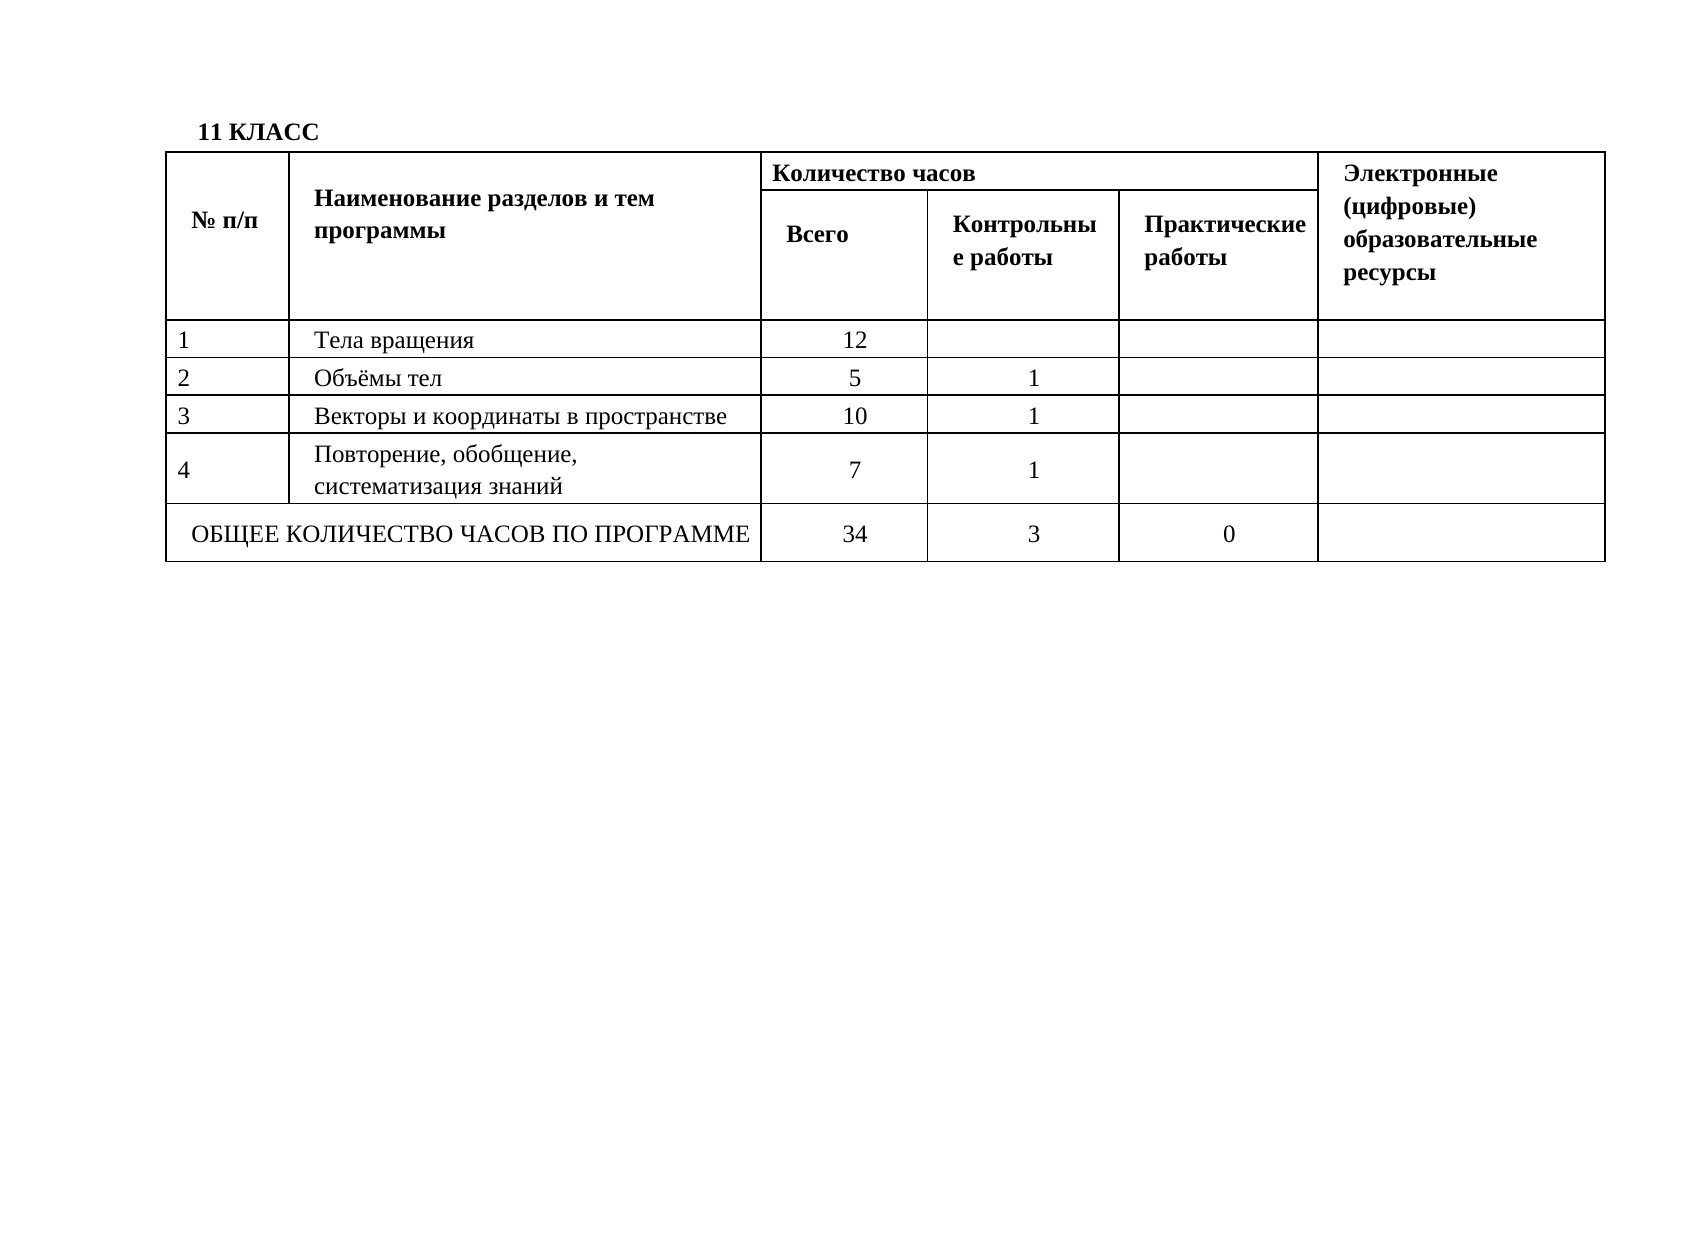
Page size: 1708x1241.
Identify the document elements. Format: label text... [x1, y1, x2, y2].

table_cell 1 [928, 434, 1118, 503]
table_cell Всего [762, 191, 927, 319]
table_cell [928, 321, 1118, 357]
table_cell 3 [167, 396, 288, 432]
table_cell 1 [928, 358, 1118, 394]
table_cell 5 [762, 358, 927, 394]
table_cell 4 [167, 434, 288, 503]
table_cell [1319, 321, 1604, 357]
table_cell [1319, 358, 1604, 394]
table_cell 0 [1120, 504, 1317, 561]
table_cell Повторение, обобщение, систематизация знаний [290, 434, 760, 503]
table_cell 1 [167, 321, 288, 357]
table_cell [1120, 434, 1317, 503]
table_cell Векторы и координаты в пространстве [290, 396, 760, 432]
text 11 КЛАСС [197, 117, 1643, 146]
table_cell [1319, 434, 1604, 503]
table_cell Тела вращения [290, 321, 760, 357]
table_cell Контрольны е работы [928, 191, 1118, 319]
table_cell [1120, 321, 1317, 357]
table_cell 7 [762, 434, 927, 503]
table_cell 10 [762, 396, 927, 432]
table_cell [1319, 504, 1604, 561]
table_header Количество часов [762, 153, 1317, 189]
table_cell Практические работы [1120, 191, 1317, 319]
table_cell ОБЩЕЕ КОЛИЧЕСТВО ЧАСОВ ПО ПРОГРАММЕ [167, 504, 760, 561]
table_cell [1120, 396, 1317, 432]
table_header Наименование разделов и тем программы [290, 153, 760, 319]
table_cell Объёмы тел [290, 358, 760, 394]
table_header № п/п [167, 153, 288, 319]
table_cell 12 [762, 321, 927, 357]
table_cell 1 [928, 396, 1118, 432]
table_cell 3 [928, 504, 1118, 561]
table_cell 34 [762, 504, 927, 561]
table_cell [1120, 358, 1317, 394]
table_cell [1319, 396, 1604, 432]
table_cell 2 [167, 358, 288, 394]
table_header Электронные (цифровые) образовательные ресурсы [1319, 153, 1604, 319]
